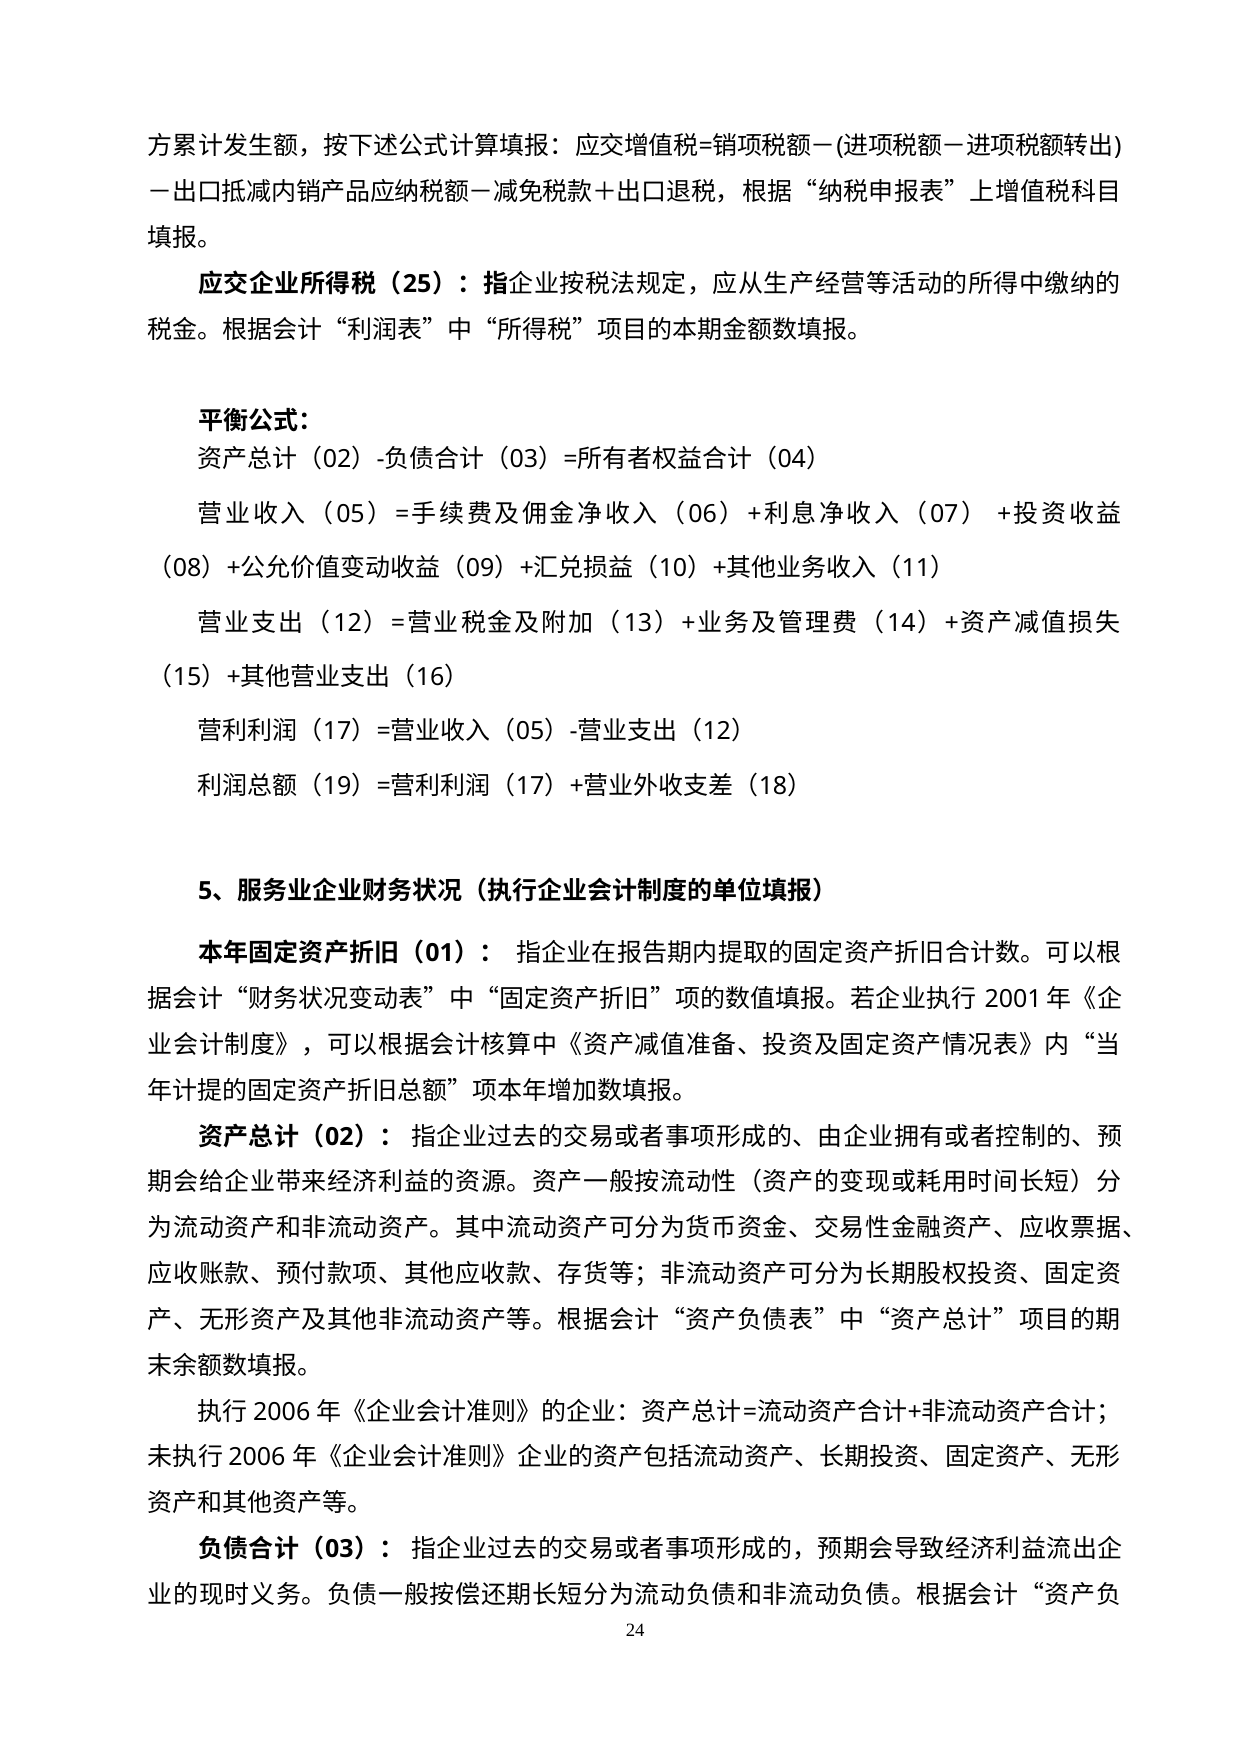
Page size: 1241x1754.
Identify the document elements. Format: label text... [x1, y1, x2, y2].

text 营业收入（05）=手续费及佣金净收入（06）+利息净收入（07） +投资收益（08）+公允价值变动收益（09）+汇兑损益（10）+其他业务收入（11） [148, 493, 1122, 584]
text 营业支出（12）=营业税金及附加（13）+业务及管理费（14）+资产减值损失（15）+其他营业支出（16） [148, 602, 1122, 693]
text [148, 118, 1122, 256]
text 执行2006 年《企业会计准则》的企业：资产总计=流动资产合计+非流动资产合计；未执行2006 年《企业会计准则》企业的资产包括流动资产、长期投资、固定资产、无形资产和其他资产等。 [148, 1383, 1122, 1521]
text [148, 1521, 1122, 1612]
text 本年固定资产折旧（01）： 指企业在报告期内提取的固定资产折旧合计数。可以根据会计“财务状况变动表”中“固定资产折旧”项的数值填报。若企业执行2001年《企业会计制度》，可以根据会计核算中《资产减值准备、投资及固定资产情况表》内“当年计提的固定资产折旧总额”项本年增加数填报。 [148, 925, 1122, 1108]
text 应交企业所得税（25）：指企业按税法规定，应从生产经营等活动的所得中缴纳的税金。根据会计“利润表”中“所得税”项目的本期金额数填报。 [148, 256, 1122, 347]
text 利润总额（19）=营利利润（17）+营业外收支差（18） [148, 765, 1122, 801]
text 资产总计（02）： 指企业过去的交易或者事项形成的、由企业拥有或者控制的、预期会给企业带来经济利益的资源。资产一般按流动性（资产的变现或耗用时间长短）分为流动资产和非流动资产。其中流动资产可分为货币资金、交易性金融资产、应收票据、应收账款、预付款项、其他应收款、存货等；非流动资产可分为长期股权投资、固定资产、无形资产及其他非流动资产等。根据会计“资产负债表”中“资产总计”项目的期末余额数填报。 [148, 1108, 1122, 1383]
text 营利利润（17）=营业收入（05）-营业支出（12） [148, 711, 1122, 747]
text 平衡公式： [148, 393, 1122, 439]
text 资产总计（02）-负债合计（03）=所有者权益合计（04） [148, 439, 1122, 475]
text 5、服务业企业财务状况（执行企业会计制度的单位填报） [148, 871, 1122, 907]
